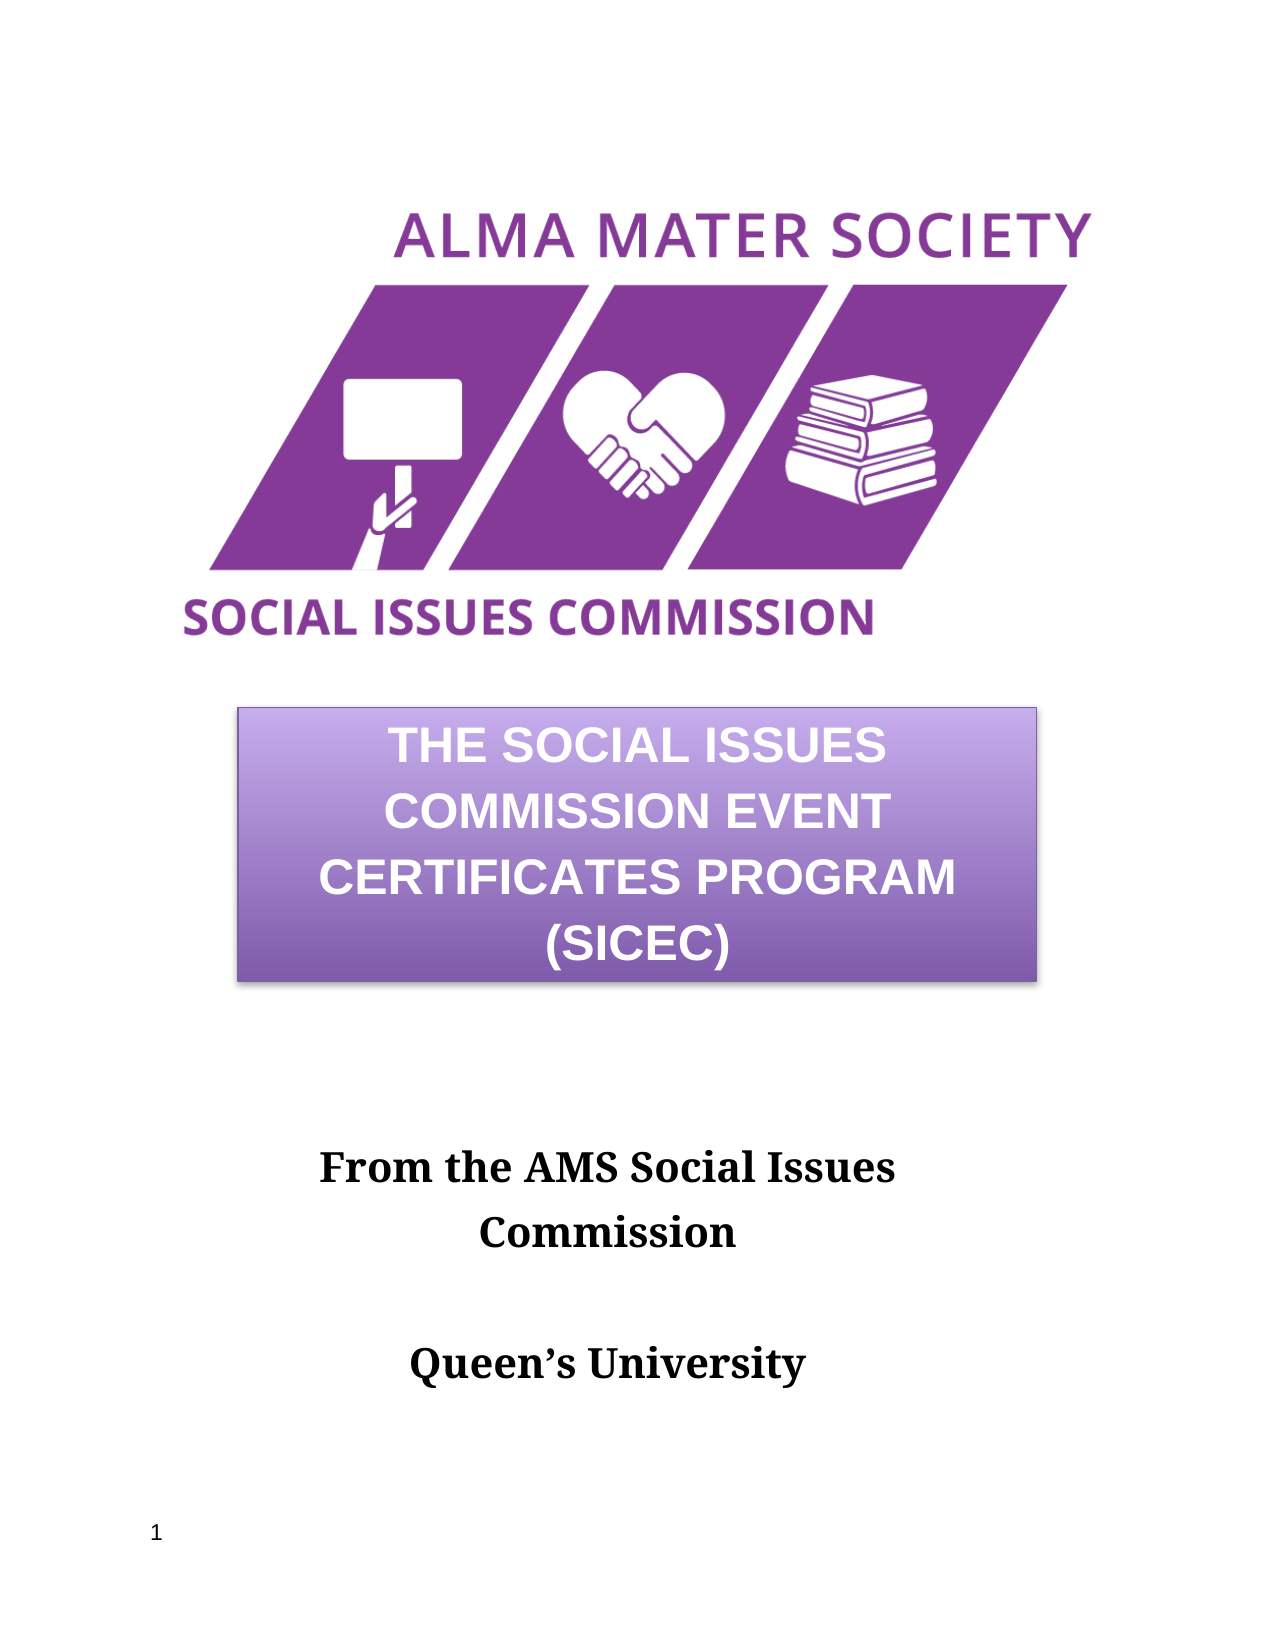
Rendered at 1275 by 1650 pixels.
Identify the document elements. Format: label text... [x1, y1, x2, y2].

picture [150, 150, 1125, 699]
text From the AMS Social Issues Commission [262, 1138, 953, 1260]
text Queen’s University [261, 1333, 953, 1390]
